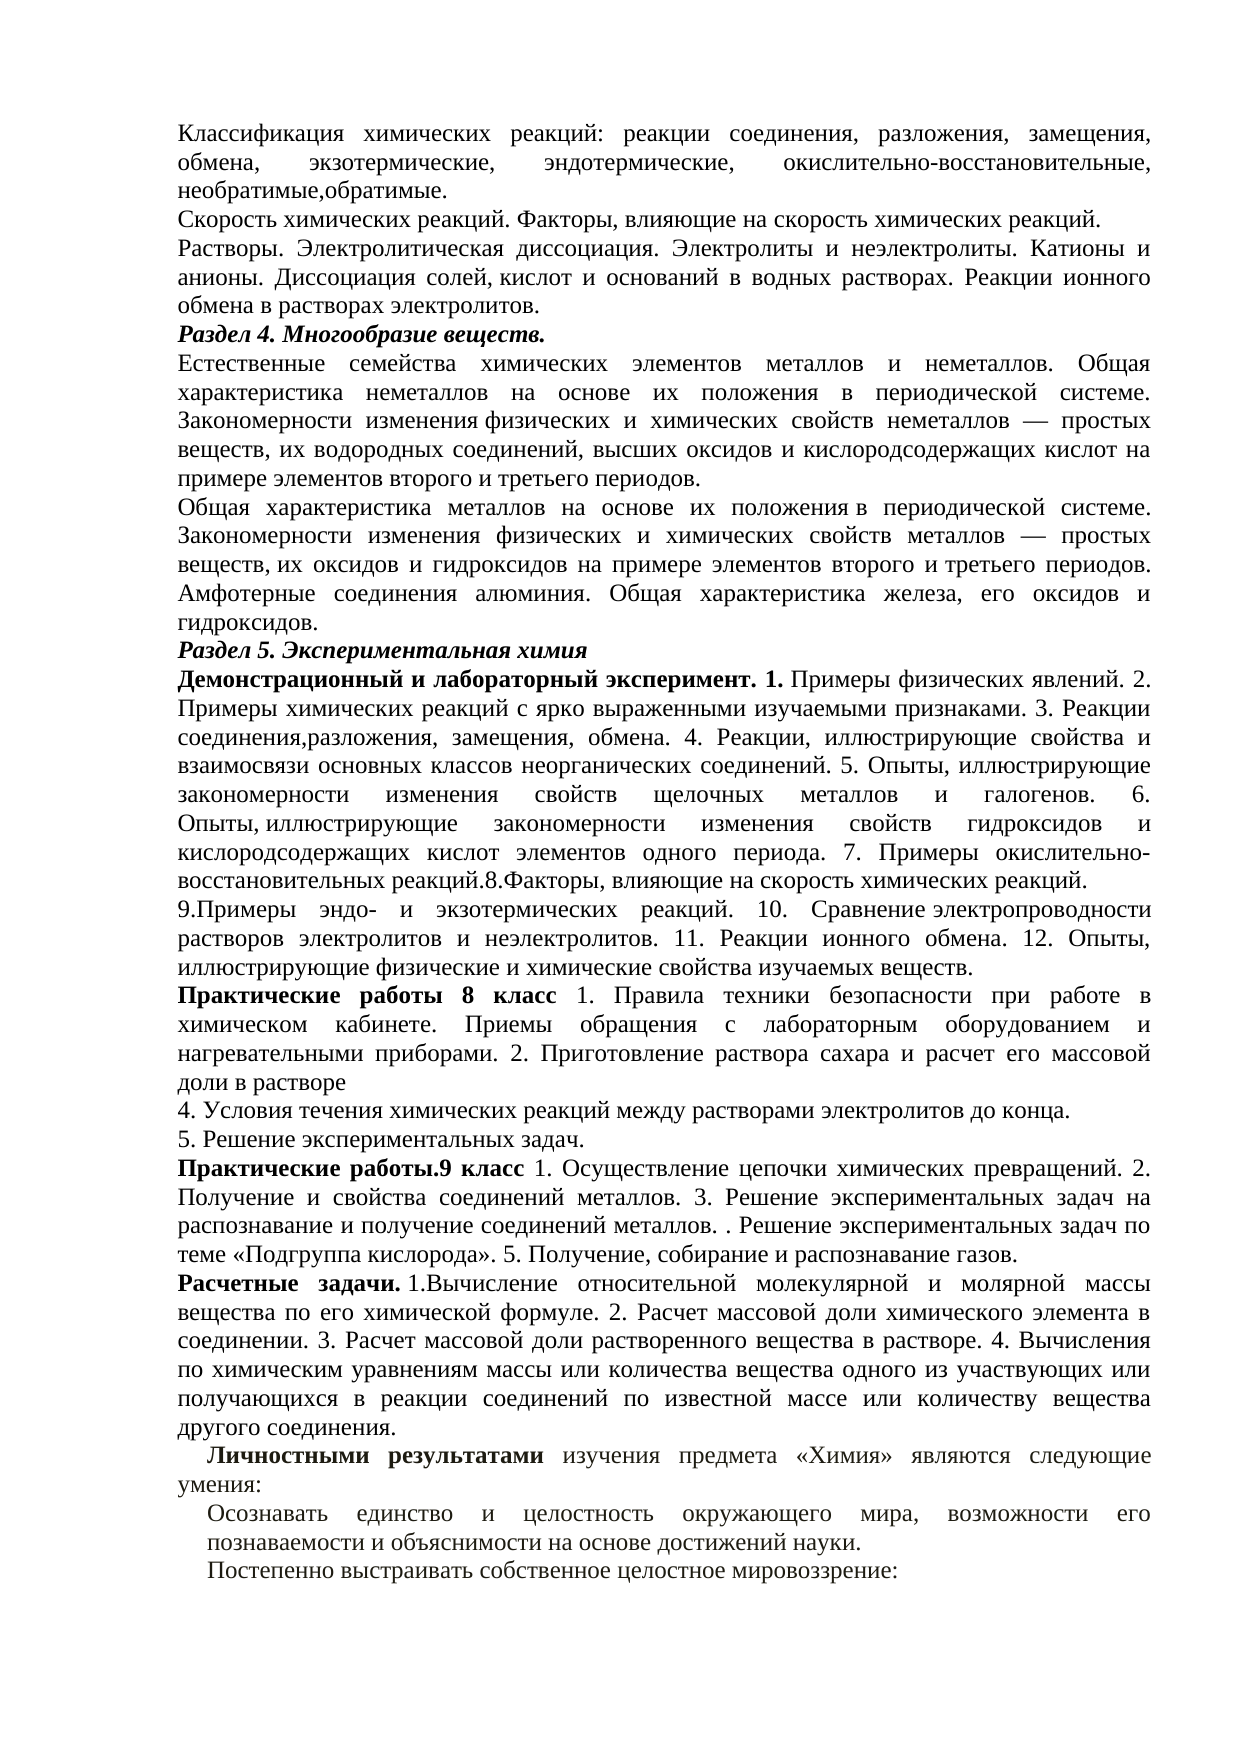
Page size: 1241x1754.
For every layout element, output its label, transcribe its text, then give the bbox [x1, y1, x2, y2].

text Естественные семейства химических элементов металлов и неметаллов. Общая характеристика неметаллов на основе их положения в периодической системе. Закономерности изменения физических и химических свойств неметаллов — простых веществ, их водородных соединений, высших оксидов и кислородсодержащих кислот на примере элементов второго и третьего периодов. [177, 348, 1152, 492]
title Постепенно выстраивать собственное целостное мировоззрение: [177, 1556, 1152, 1584]
title Осознавать единство и целостность окружающего мира, возможности его познаваемости и объяснимости на основе достижений науки. [207, 1498, 1152, 1556]
text 9.Примеры эндо- и экзотермических реакций. 10. Сравнение электропроводности растворов электролитов и неэлектролитов. 11. Реакции ионного обмена. 12. Опыты, иллюстрирующие физические и химические свойства изучаемых веществ. [177, 894, 1152, 981]
text Практические работы 8 класс 1. Правила техники безопасности при работе в химическом кабинете. Приемы обращения с лабораторным оборудованием и нагревательными приборами. 2. Приготовление раствора сахара и расчет его массовой доли в растворе [177, 981, 1152, 1096]
text Раздел 5. Экспериментальная химия [177, 636, 1152, 664]
text Личностными результатами изучения предмета «Химия» являются следующие умения: [177, 1441, 1152, 1498]
text Практические работы.9 класс 1. Осуществление цепочки химических превращений. 2. Получение и свойства соединений металлов. 3. Решение экспериментальных задач на распознавание и получение соединений металлов. . Решение экспериментальных задач по теме «Подгруппа кислорода». 5. Получение, собирание и распознавание газов. [177, 1153, 1152, 1268]
text Демонстрационный и лабораторный эксперимент. 1. Примеры физических явлений. 2. Примеры химических реакций с ярко выраженными изучаемыми признаками. 3. Реакции соединения,разложения, замещения, обмена. 4. Реакции, иллюстрирующие свойства и взаимосвязи основных классов неорганических соединений. 5. Опыты, иллюстрирующие закономерности изменения свойств щелочных металлов и галогенов. 6. Опыты, иллюстрирующие закономерности изменения свойств гидроксидов и кислородсодержащих кислот элементов одного периода. 7. Примеры окислительно-восстановительных реакций.8.Факторы, влияющие на скорость химических реакций. [177, 664, 1152, 894]
text Скорость химических реакций. Факторы, влияющие на скорость химических реакций. [177, 204, 1152, 233]
text Классификация химических реакций: реакции соединения, разложения, замещения, обмена, экзотермические, эндотермические, окислительно-восстановительные, необратимые,обратимые. [177, 118, 1152, 204]
text 4. Условия течения химических реакций между растворами электролитов до конца. [177, 1096, 1152, 1124]
text Расчетные задачи. 1.Вычисление относительной молекулярной и молярной массы вещества по его химической формуле. 2. Расчет массовой доли химического элемента в соединении. 3. Расчет массовой доли растворенного вещества в растворе. 4. Вычисления по химическим уравнениям массы или количества вещества одного из участвующих или получающихся в реакции соединений по известной массе или количеству вещества другого соединения. [177, 1268, 1152, 1441]
text Раздел 4. Многообразие веществ. [177, 319, 1152, 348]
text Растворы. Электролитическая диссоциация. Электролиты и неэлектролиты. Катионы и анионы. Диссоциация солей, кислот и оснований в водных растворах. Реакции ионного обмена в растворах электролитов. [177, 233, 1152, 319]
text 5. Решение экспериментальных задач. [177, 1124, 1152, 1153]
text Общая характеристика металлов на основе их положения в периодической системе. Закономерности изменения физических и химических свойств металлов — простых веществ, их оксидов и гидроксидов на примере элементов второго и третьего периодов. Амфотерные соединения алюминия. Общая характеристика железа, его оксидов и гидроксидов. [177, 492, 1152, 636]
